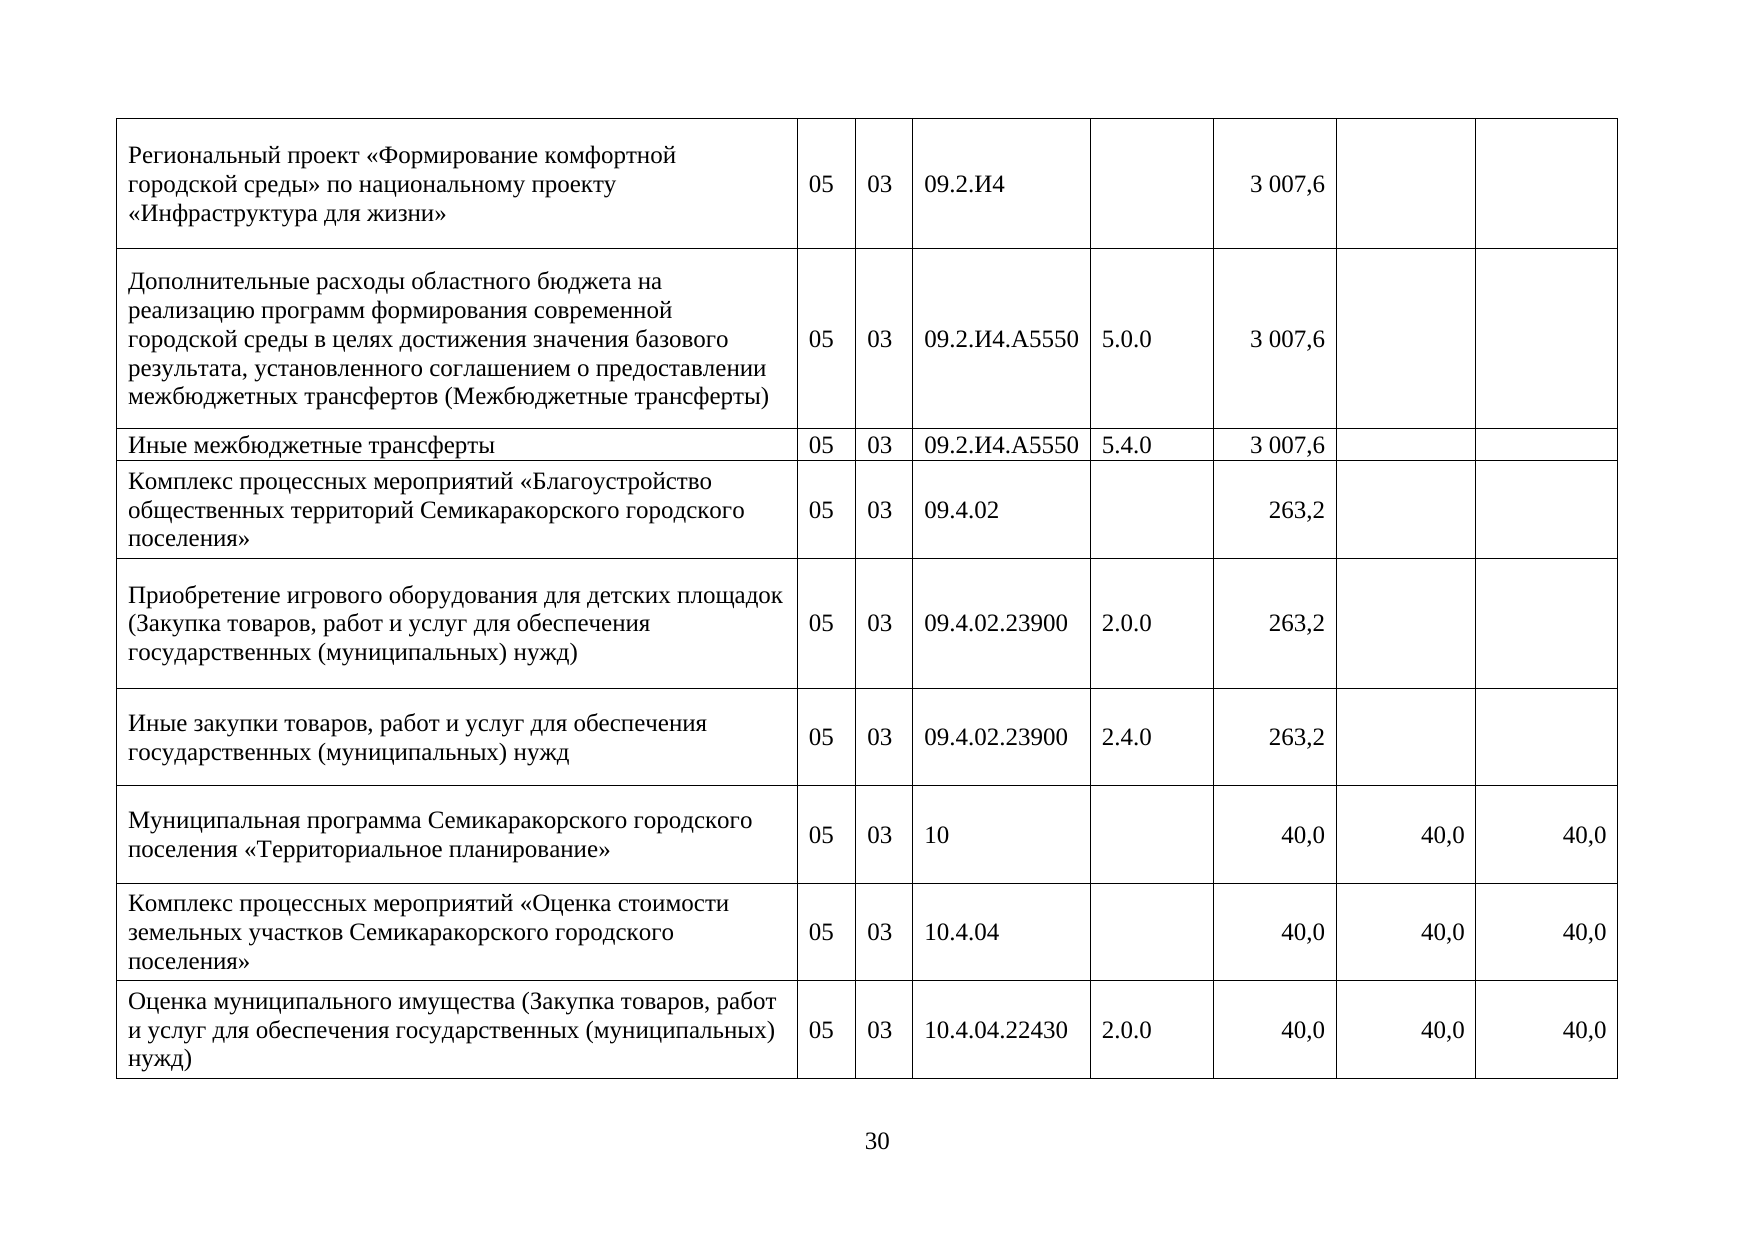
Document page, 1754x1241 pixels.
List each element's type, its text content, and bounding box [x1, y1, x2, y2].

table_cell 3 007,6 [1214, 119, 1336, 248]
table_cell 2.4.0 [1091, 689, 1213, 785]
table_cell [1476, 249, 1617, 427]
table_cell 03 [856, 119, 912, 248]
table_cell 03 [856, 981, 912, 1077]
table_cell [1476, 429, 1617, 460]
table_cell [1476, 559, 1617, 687]
table_cell 05 [798, 689, 855, 785]
table_cell 03 [856, 559, 912, 687]
table_cell 2.0.0 [1091, 559, 1213, 687]
table_cell 40,0 [1476, 884, 1617, 980]
table_cell Иные межбюджетные трансферты [117, 429, 797, 460]
table_cell Муниципальная программа Семикаракорского городского поселения «Территориальное планирование» [117, 786, 797, 882]
table_cell 40,0 [1214, 786, 1336, 882]
table_cell [1091, 884, 1213, 980]
table_cell 05 [798, 884, 855, 980]
table_cell 09.4.02.23900 [913, 559, 1090, 687]
table_cell [1337, 689, 1475, 785]
table_cell [1476, 689, 1617, 785]
table_cell 05 [798, 249, 855, 427]
table_cell 09.2.И4 [913, 119, 1090, 248]
table_cell 03 [856, 461, 912, 557]
table_cell Региональный проект «Формирование комфортной городской среды» по национальному проекту «Инфраструктура для жизни» [117, 119, 797, 248]
table_cell 09.4.02.23900 [913, 689, 1090, 785]
table_cell [1476, 119, 1617, 248]
table_cell 263,2 [1214, 689, 1336, 785]
table_cell 40,0 [1476, 786, 1617, 882]
table_cell 03 [856, 249, 912, 427]
table_cell Дополнительные расходы областного бюджета на реализацию программ формирования современной городской среды в целях достижения значения базового результата, установленного соглашением о предоставлении межбюджетных трансфертов (Межбюджетные трансферты) [117, 249, 797, 427]
table_cell Приобретение игрового оборудования для детских площадок (Закупка товаров, работ и услуг для обеспечения государственных (муниципальных) нужд) [117, 559, 797, 687]
table_cell Иные закупки товаров, работ и услуг для обеспечения государственных (муниципальных) нужд [117, 689, 797, 785]
table_cell 5.4.0 [1091, 429, 1213, 460]
table_cell Оценка муниципального имущества (Закупка товаров, работ и услуг для обеспечения государственных (муниципальных) нужд) [117, 981, 797, 1077]
table_cell 40,0 [1214, 884, 1336, 980]
table_cell 40,0 [1476, 981, 1617, 1077]
table_cell 10.4.04.22430 [913, 981, 1090, 1077]
table_cell 263,2 [1214, 559, 1336, 687]
table_cell [1337, 461, 1475, 557]
table_cell 09.2.И4.А5550 [913, 249, 1090, 427]
table_cell 3 007,6 [1214, 429, 1336, 460]
table_cell 10 [913, 786, 1090, 882]
table_cell [1091, 786, 1213, 882]
table_cell [1091, 119, 1213, 248]
table_cell 05 [798, 559, 855, 687]
table_cell 40,0 [1337, 981, 1475, 1077]
table_cell 263,2 [1214, 461, 1336, 557]
table_cell [1337, 119, 1475, 248]
table_cell 10.4.04 [913, 884, 1090, 980]
table_cell 5.0.0 [1091, 249, 1213, 427]
table_cell 03 [856, 429, 912, 460]
table_cell 05 [798, 786, 855, 882]
table_cell 05 [798, 981, 855, 1077]
table_cell 40,0 [1214, 981, 1336, 1077]
table_cell 2.0.0 [1091, 981, 1213, 1077]
table_cell 09.4.02 [913, 461, 1090, 557]
table_cell [1337, 429, 1475, 460]
table_cell 3 007,6 [1214, 249, 1336, 427]
table_cell [1476, 461, 1617, 557]
table_cell 03 [856, 786, 912, 882]
table_cell Комплекс процессных мероприятий «Оценка стоимости земельных участков Семикаракорского городского поселения» [117, 884, 797, 980]
table_cell [1337, 559, 1475, 687]
table_cell 40,0 [1337, 884, 1475, 980]
table_cell 40,0 [1337, 786, 1475, 882]
table_cell 03 [856, 884, 912, 980]
table_cell Комплекс процессных мероприятий «Благоустройство общественных территорий Семикаракорского городского поселения» [117, 461, 797, 557]
table_cell [1091, 461, 1213, 557]
table_cell 05 [798, 429, 855, 460]
table_cell 05 [798, 119, 855, 248]
table_cell 05 [798, 461, 855, 557]
table_cell [1337, 249, 1475, 427]
table_cell 09.2.И4.А5550 [913, 429, 1090, 460]
table_cell 03 [856, 689, 912, 785]
